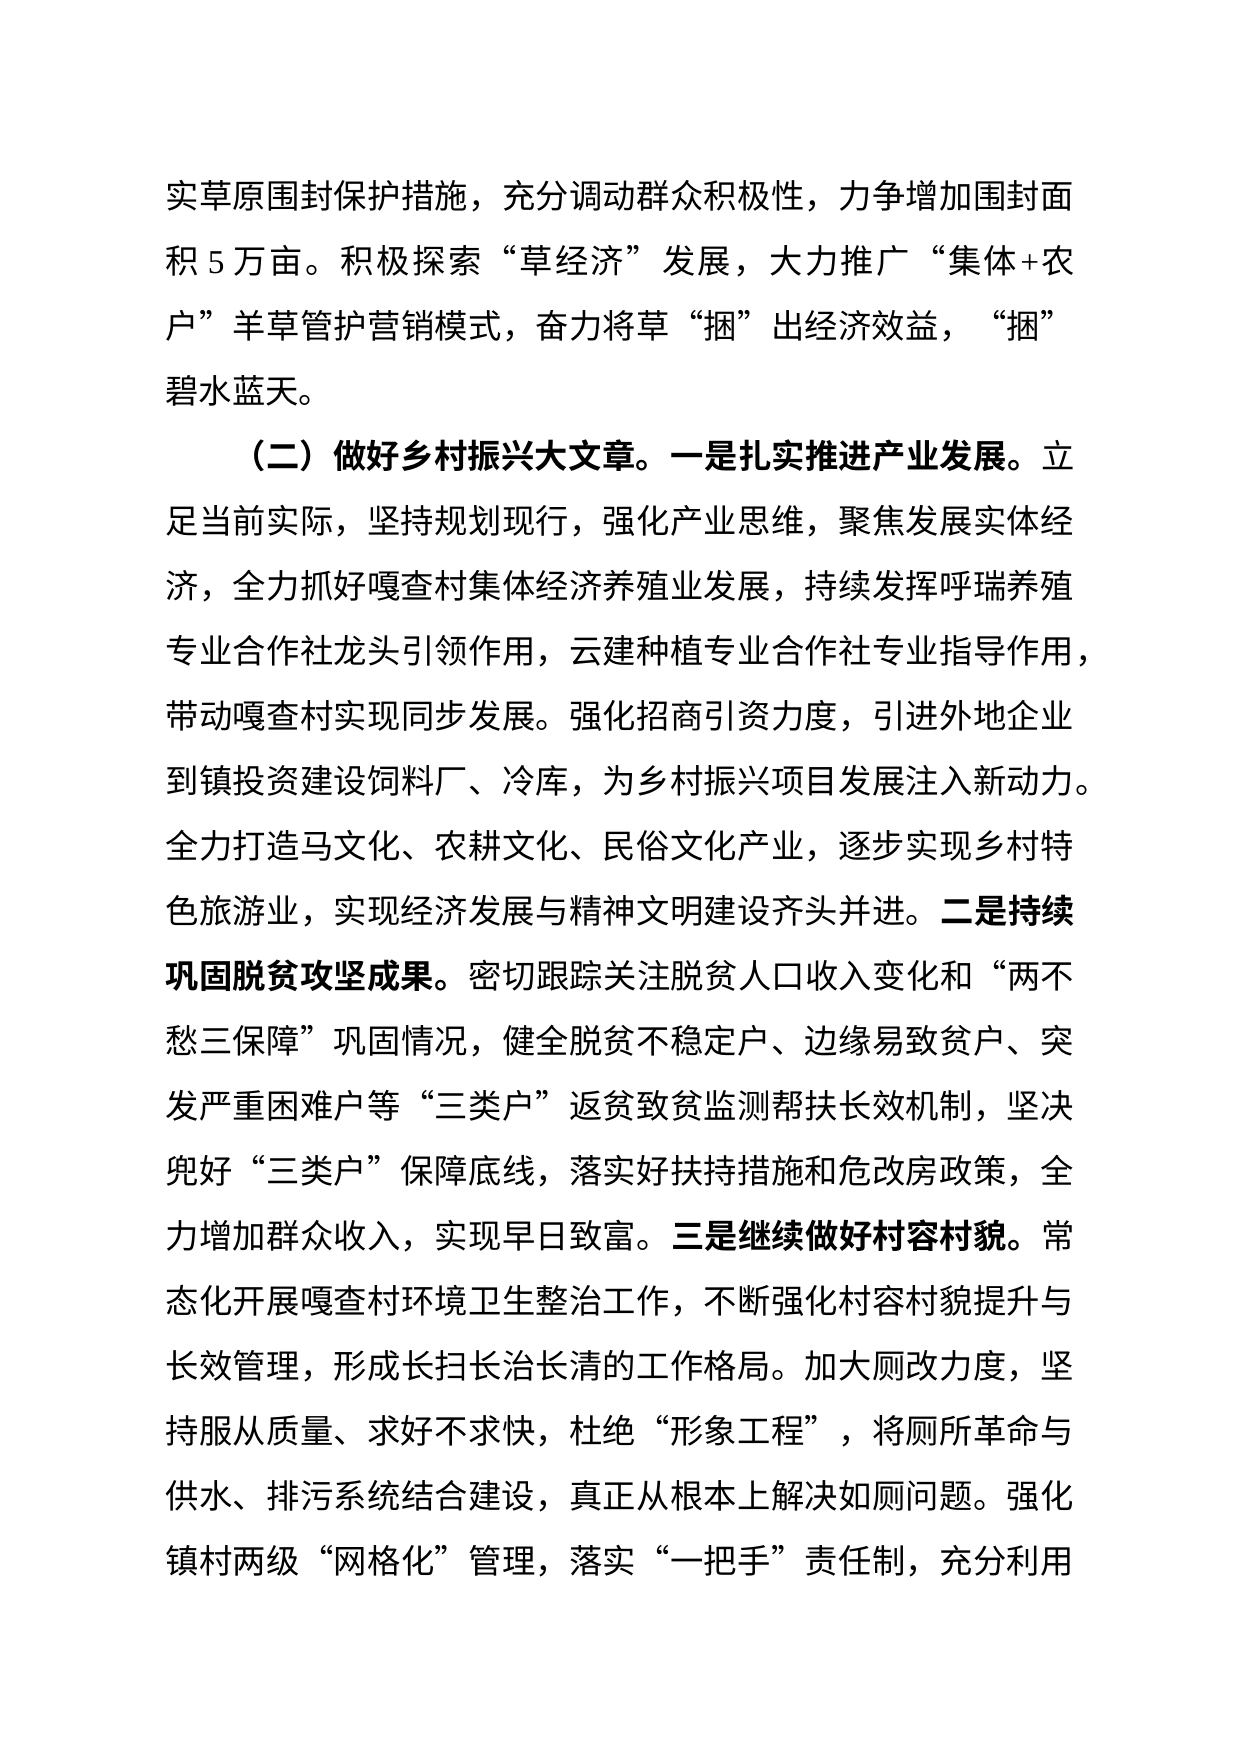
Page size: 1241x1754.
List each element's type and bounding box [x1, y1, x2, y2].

text [165, 422, 1075, 1592]
text [165, 162, 1075, 422]
